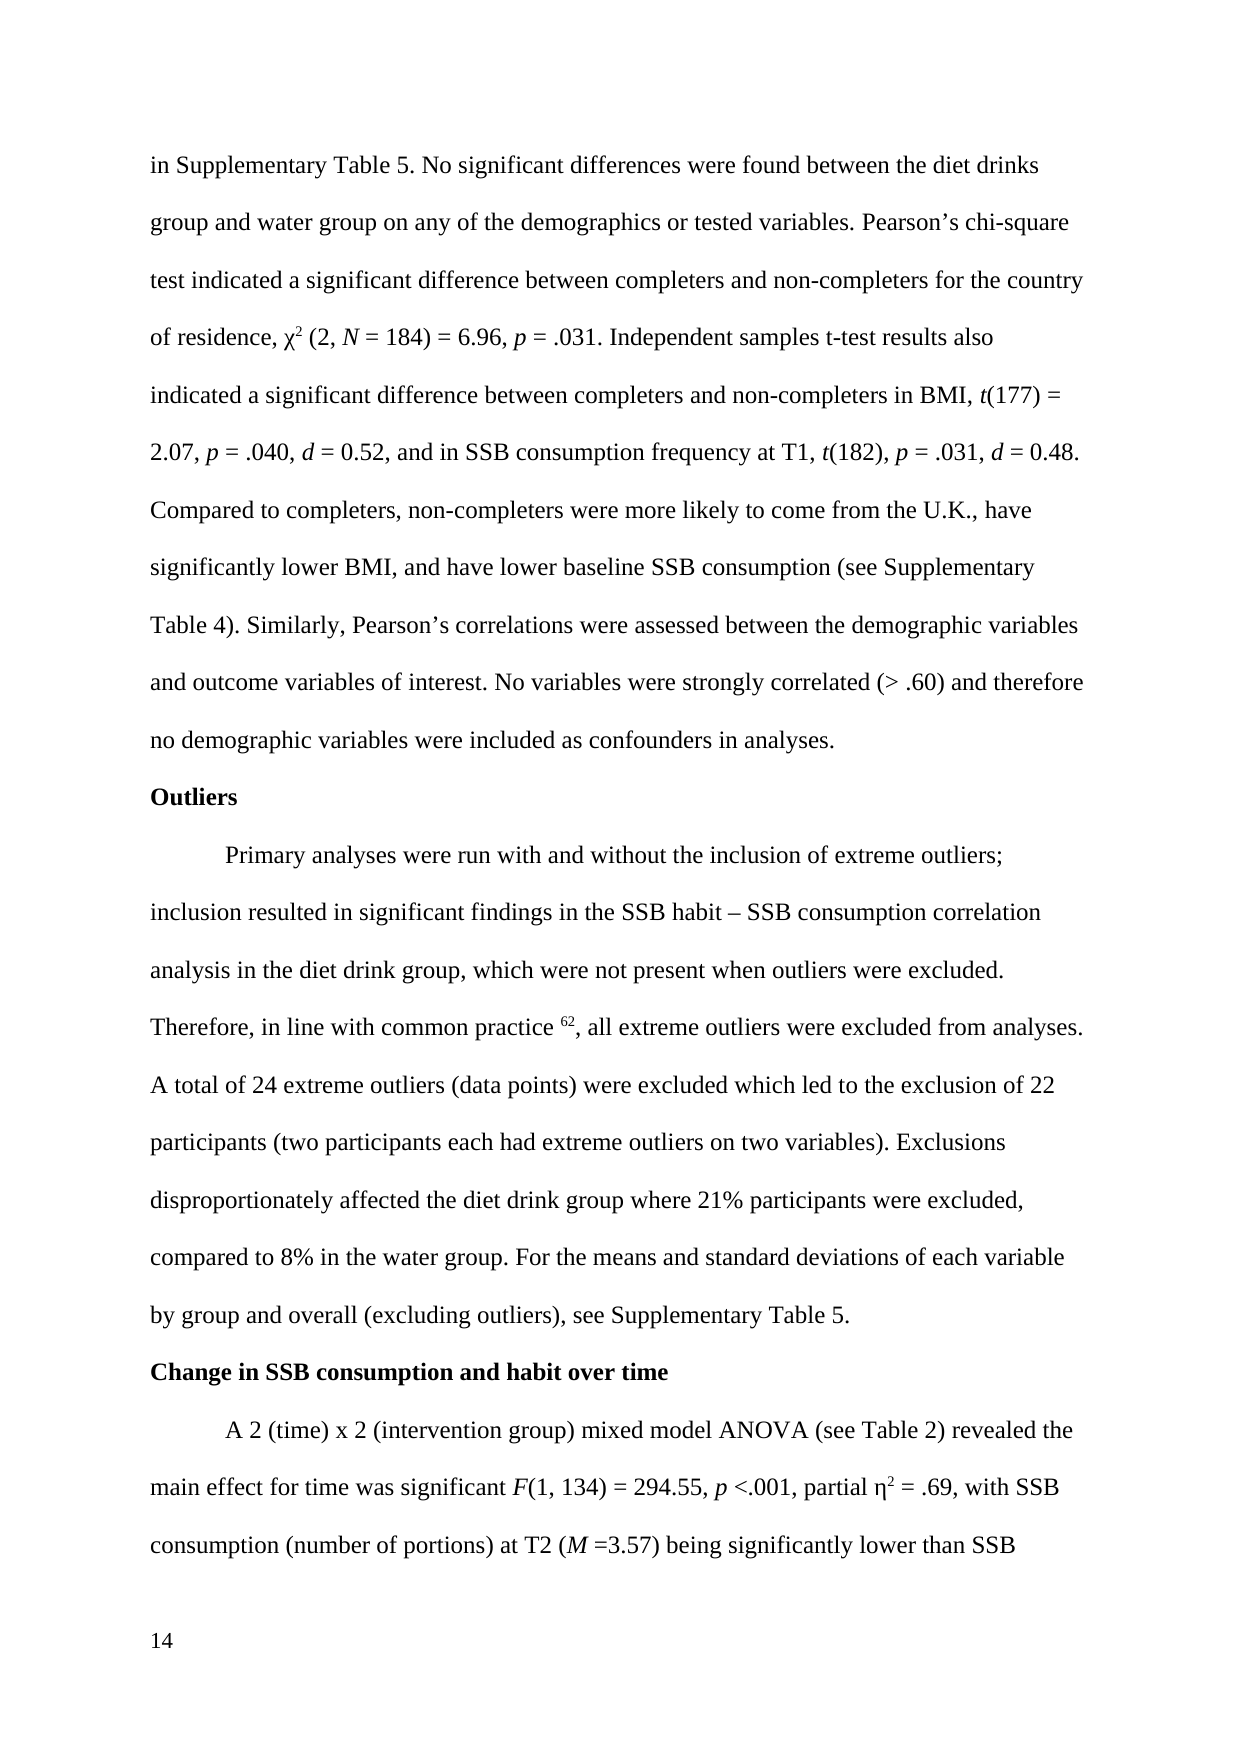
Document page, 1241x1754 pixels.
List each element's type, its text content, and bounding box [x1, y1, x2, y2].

text Change in SSB consumption and habit over time [150, 1357, 1090, 1386]
text Outliers [150, 782, 1090, 811]
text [150, 150, 1090, 754]
text Primary analyses were run with and without the inclusion of extreme outliers; inclusion resulted in significant findings in the SSB habit – SSB consumption correlation analysis in the diet drink group, which were not present when outliers were excluded. Therefore, in line with common practice 62, all extreme outliers were excluded from analyses. A total of 24 extreme outliers (data points) were excluded which led to the exclusion of 22 participants (two participants each had extreme outliers on two variables). Exclusions disproportionately affected the diet drink group where 21% participants were excluded, compared to 8% in the water group. For the means and standard deviations of each variable by group and overall (excluding outliers), see Supplementary Table 5. [150, 840, 1090, 1329]
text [150, 1415, 1090, 1559]
